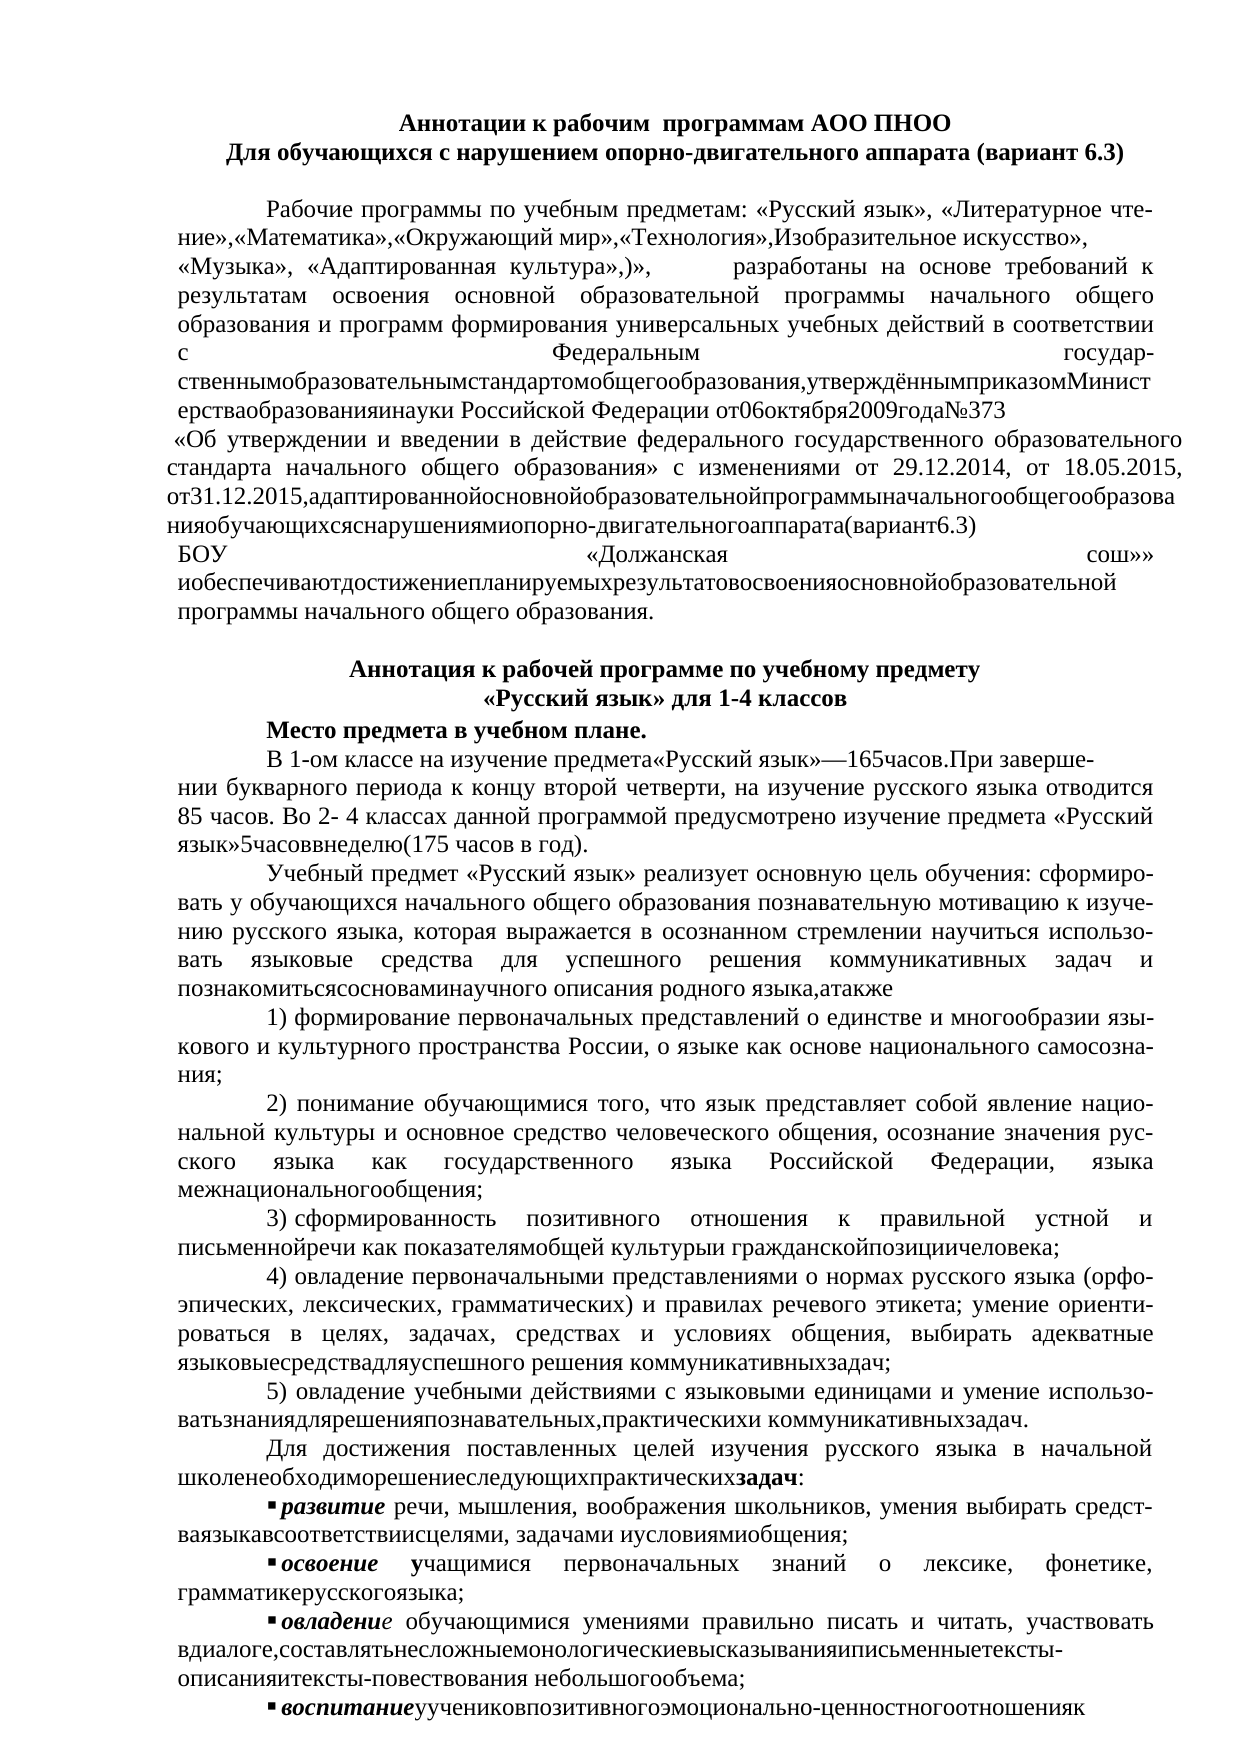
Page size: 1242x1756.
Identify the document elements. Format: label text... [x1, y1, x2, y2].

list развитие речи, мышления, воображения школьников, умения выбирать средст-ваязыкавсоответствиисцелями, задачами иусловиямиобщения; [177, 1491, 1154, 1548]
subtitle Аннотации к рабочим программам АОО ПНОО [177, 108, 1174, 137]
text Учебный предмет «Русский язык» реализует основную цель обучения: сформиро-вать у обучающихся начального общего образования познавательную мотивацию к изуче-нию русского языка, которая выражается в осознанном стремлении научиться использо-вать языковые средства для успешного решения коммуникативных задач и познакомитьсясосноваминаучного описания родного языка,атакже [177, 858, 1154, 1002]
list сформированность позитивного отношения к правильной устной и письменнойречи как показателямобщей культурыи гражданскойпозициичеловека; [177, 1203, 1153, 1261]
text БОУ «Должанская сош»» иобеспечиваютдостижениепланируемыхрезультатовосвоенияосновнойобразовательной программы начального общего образования. [177, 539, 1154, 625]
text Рабочие программы по учебным предметам: «Русский язык», «Литературное чте-ние»,«Математика»,«Окружающий мир»,«Технология»,Изобразительное искусство», [177, 194, 1154, 251]
list освоение учащимися первоначальных знаний о лексике, фонетике, грамматикерусскогоязыка; [177, 1548, 1153, 1606]
list овладение учебными действиями с языковыми единицами и умение использо-ватьзнаниядлярешенияпознавательных,практическихи коммуникативныхзадач. [177, 1376, 1154, 1433]
text «Об утверждении и введении в действие федерального государственного образовательного стандарта начального общего образования» с изменениями от 29.12.2014, от 18.05.2015, от31.12.2015,адаптированнойосновнойобразовательнойпрограммыначальногообщегообразованияобучающихсяснарушениямиопорно-двигательногоаппарата(вариант6.3) [167, 424, 1184, 539]
list понимание обучающимися того, что язык представляет собой явление нацио-нальной культуры и основное средство человеческого общения, осознание значения рус-ского языка как государственного языка Российской Федерации, языка межнациональногообщения; [177, 1088, 1154, 1203]
text Для обучающихся с нарушением опорно-двигательного аппарата (вариант 6.3) [177, 137, 1174, 165]
list воспитаниеуучениковпозитивногоэмоционально-ценностногоотношенияк [266, 1692, 1196, 1721]
text Для достижения поставленных целей изучения русского языка в начальной школенеобходиморешениеследующихпрактическихзадач: [177, 1433, 1153, 1491]
list овладение обучающимися умениями правильно писать и читать, участвовать вдиалоге,составлятьнесложныемонологическиевысказыванияиписьменныетексты-описанияитексты-повествования небольшогообъема; [177, 1606, 1154, 1692]
text «Музыка», «Адаптированная культура»,)», разработаны на основе требований к результатам освоения основной образовательной программы начального общего образования и программ формирования универсальных учебных действий в соответствии с Федеральным государ-ственнымобразовательнымстандартомобщегообразования,утверждённымприказомМинистерстваобразованияинауки Российской Федерации от06октября2009года№373 [177, 251, 1154, 424]
subtitle Аннотация к рабочей программе по учебному предмету [349, 654, 1196, 683]
text «Русский язык» для 1-4 классов Место предмета в учебном плане. [266, 683, 847, 744]
text В 1-ом классе на изучение предмета«Русский язык»—165часов.При заверше- [266, 748, 1196, 772]
text нии букварного периода к концу второй четверти, на изучение русского языка отводится 85 часов. Во 2- 4 классах данной программой предусмотрено изучение предмета «Русский язык»5часоввнеделю(175 часов в год). [177, 772, 1154, 858]
list формирование первоначальных представлений о единстве и многообразии язы-кового и культурного пространства России, о языке как основе национального самосозна-ния; [177, 1002, 1155, 1088]
list овладение первоначальными представлениями о нормах русского языка (орфо-эпических, лексических, грамматических) и правилах речевого этикета; умение ориенти-роваться в целях, задачах, средствах и условиях общения, выбирать адекватные языковыесредствадляуспешного решения коммуникативныхзадач; [177, 1261, 1154, 1376]
